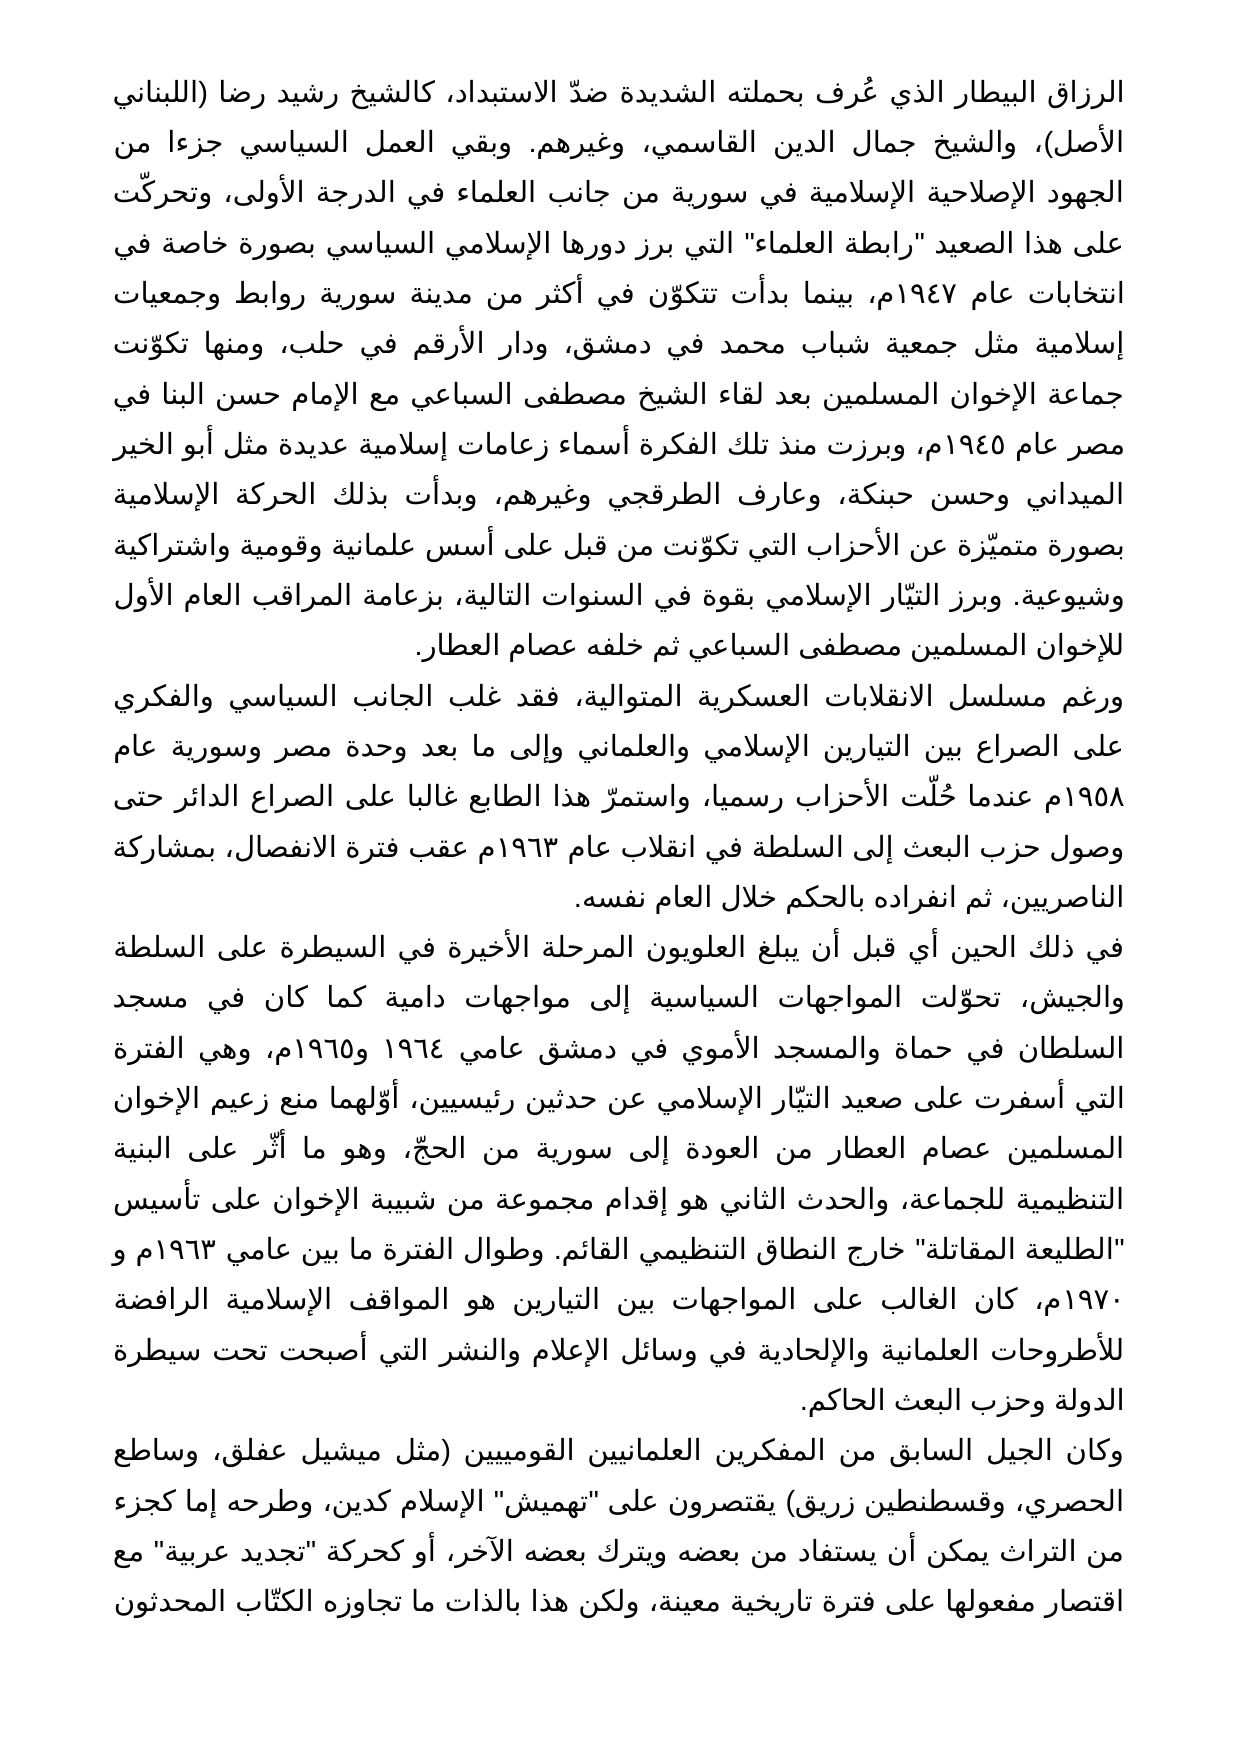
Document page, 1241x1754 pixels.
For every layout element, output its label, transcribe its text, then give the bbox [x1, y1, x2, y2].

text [112, 75, 1125, 662]
text ورغم مسلسل الانقلابات العسكرية المتوالية، فقد غلب الجانب السياسي والفكري على الصراع بين التيارين الإسلامي والعلماني وإلى ما بعد وحدة مصر وسورية عام ١٩٥٨م عندما حُلّت الأحزاب رسميا، واستمرّ هذا الطابع غالبا على الصراع الدائر حتى وصول حزب البعث إلى السلطة في انقلاب عام ١٩٦٣م عقب فترة الانفصال، بمشاركة الناصريين، ثم انفراده بالحكم خلال العام نفسه. [112, 679, 1125, 913]
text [112, 1433, 1125, 1618]
text في ذلك الحين أي قبل أن يبلغ العلويون المرحلة الأخيرة في السيطرة على السلطة والجيش، تحوّلت المواجهات السياسية إلى مواجهات دامية كما كان في مسجد السلطان في حماة والمسجد الأموي في دمشق عامي ١٩٦٤ و١٩٦٥م، وهي الفترة التي أسفرت على صعيد التيّار الإسلامي عن حدثين رئيسيين، أوّلهما منع زعيم الإخوان المسلمين عصام العطار من العودة إلى سورية من الحجّ، وهو ما أثّر على البنية التنظيمية للجماعة، والحدث الثاني هو إقدام مجموعة من شبيبة الإخوان على تأسيس "الطليعة المقاتلة" خارج النطاق التنظيمي القائم. وطوال الفترة ما بين عامي ١٩٦٣م و١٩٧٠م، كان الغالب على المواجهات بين التيارين هو المواقف الإسلامية الرافضة للأطروحات العلمانية والإلحادية في وسائل الإعلام والنشر التي أصبحت تحت سيطرة الدولة وحزب البعث الحاكم. [112, 930, 1125, 1417]
